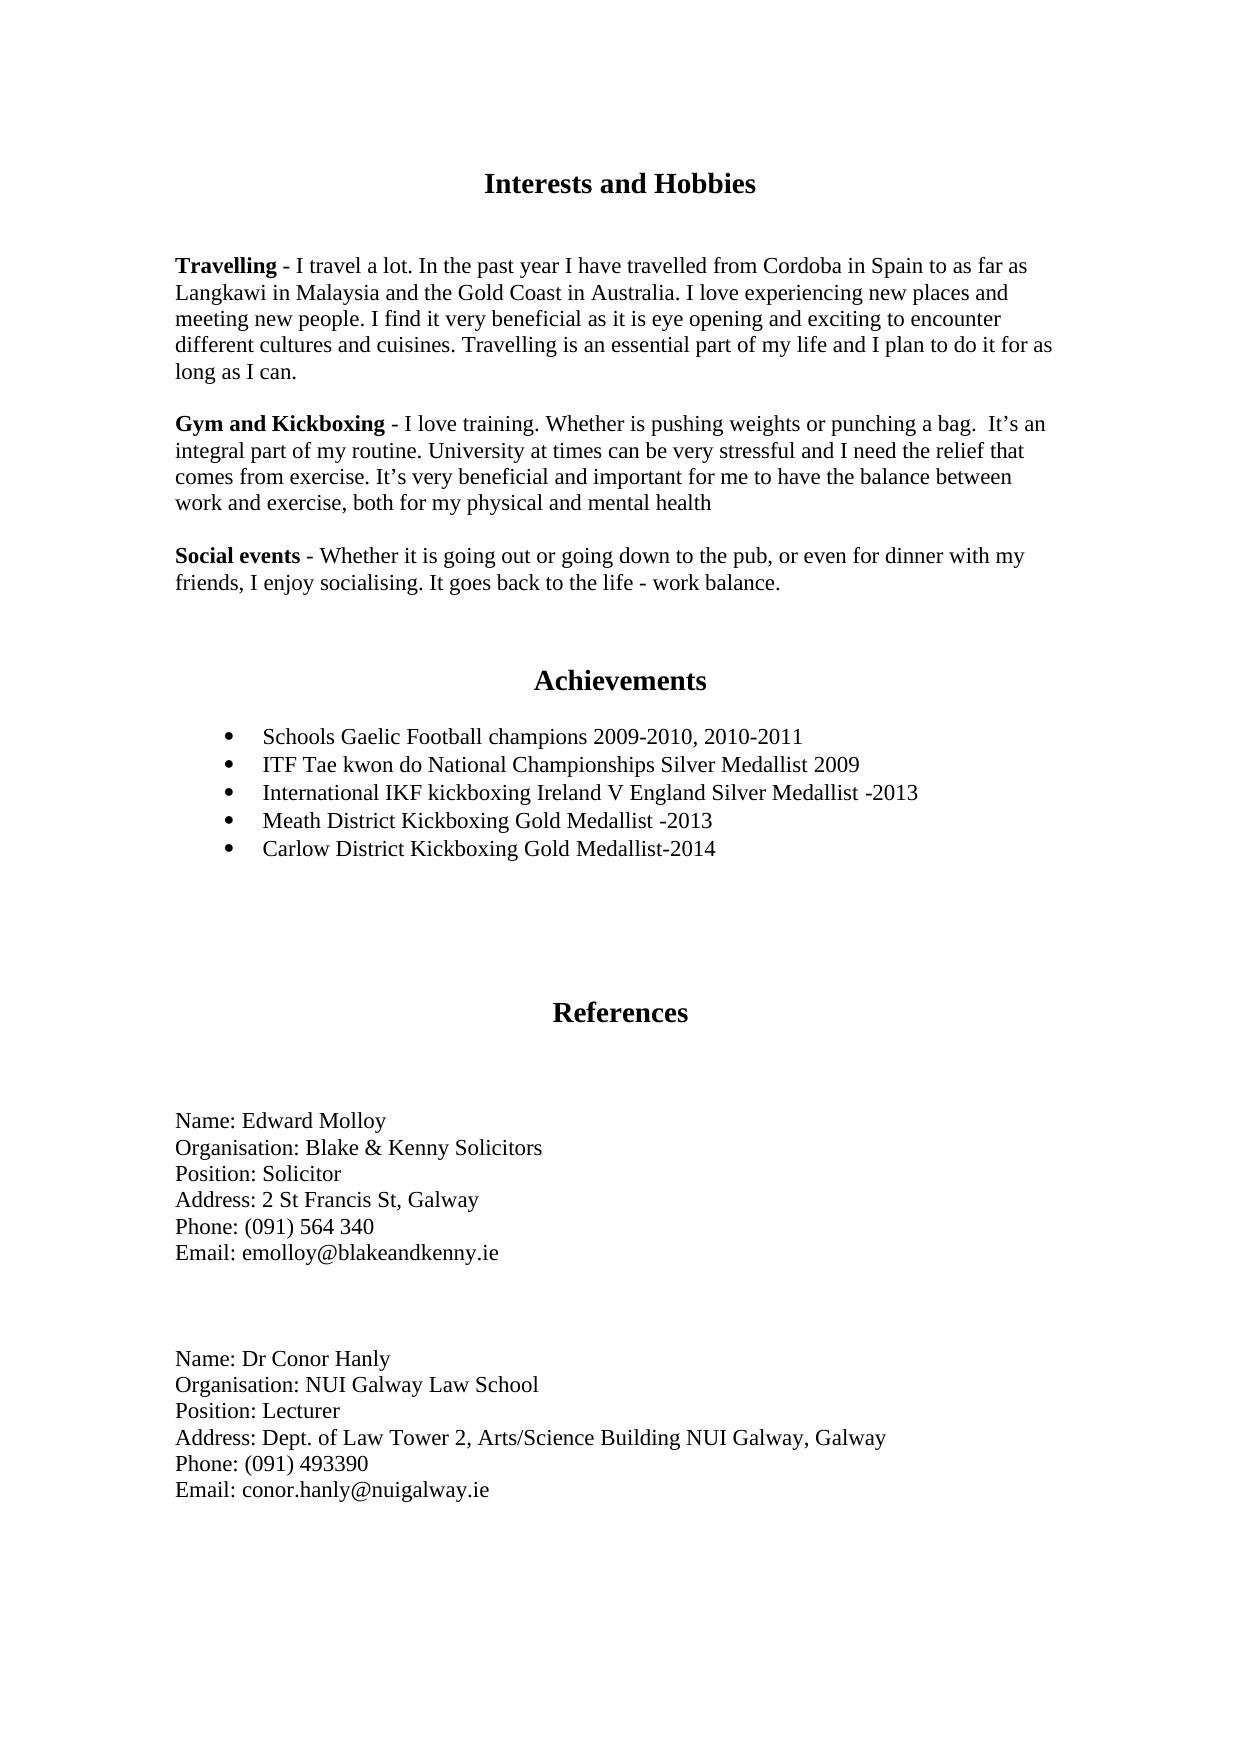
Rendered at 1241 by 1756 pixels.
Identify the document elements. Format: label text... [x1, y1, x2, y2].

text Travelling - I travel a lot. In the past year I have travelled from Cordoba in Spain to as far as Langkawi in Malaysia and the Gold Coast in Australia. I love experiencing new places and meeting new people. I find it very beneficial as it is eye opening and exciting to encounter different cultures and cuisines. Travelling is an essential part of my life and I plan to do it for as long as I can. [175, 252, 1065, 384]
text Achievements [175, 663, 1065, 697]
list Carlow District Kickboxing Gold Medallist-2014 [225, 834, 1065, 862]
list Meath District Kickboxing Gold Medallist -2013 [225, 806, 1065, 834]
text Interests and Hobbies [175, 167, 1065, 200]
text Phone: (091) 493390 [175, 1450, 1065, 1476]
text Name: Dr Conor Hanly [175, 1345, 1065, 1371]
text Name: Edward Molloy [175, 1107, 1065, 1134]
list Schools Gaelic Football champions 2009-2010, 2010-2011 [225, 722, 1065, 750]
text Email: conor.hanly@nuigalway.ie [175, 1476, 1065, 1503]
text Position: Lecturer [175, 1397, 1065, 1424]
text Organisation: NUI Galway Law School [175, 1371, 1065, 1397]
text Address: 2 St Francis St, Galway [175, 1187, 1065, 1213]
list International IKF kickboxing Ireland V England Silver Medallist -2013 [225, 778, 1065, 806]
list ITF Tae kwon do National Championships Silver Medallist 2009 [225, 750, 1065, 778]
text References [512, 995, 729, 1028]
text Phone: (091) 564 340 [175, 1213, 1065, 1239]
text Social events - Whether it is going out or going down to the pub, or even for dinner with my friends, I enjoy socialising. It goes back to the life - work balance. [175, 542, 1065, 595]
text Address: Dept. of Law Tower 2, Arts/Science Building NUI Galway, Galway [175, 1424, 1065, 1450]
text Email: emolloy@blakeandkenny.ie [175, 1239, 1065, 1266]
text Gym and Kickboxing - I love training. Whether is pushing weights or punching a bag. It’s an integral part of my routine. University at times can be very stressful and I need the relief that comes from exercise. It’s very beneficial and important for me to have the balance between work and exercise, both for my physical and mental health [175, 410, 1065, 516]
text Organisation: Blake & Kenny Solicitors [175, 1134, 1065, 1160]
text Position: Solicitor [175, 1160, 1065, 1187]
